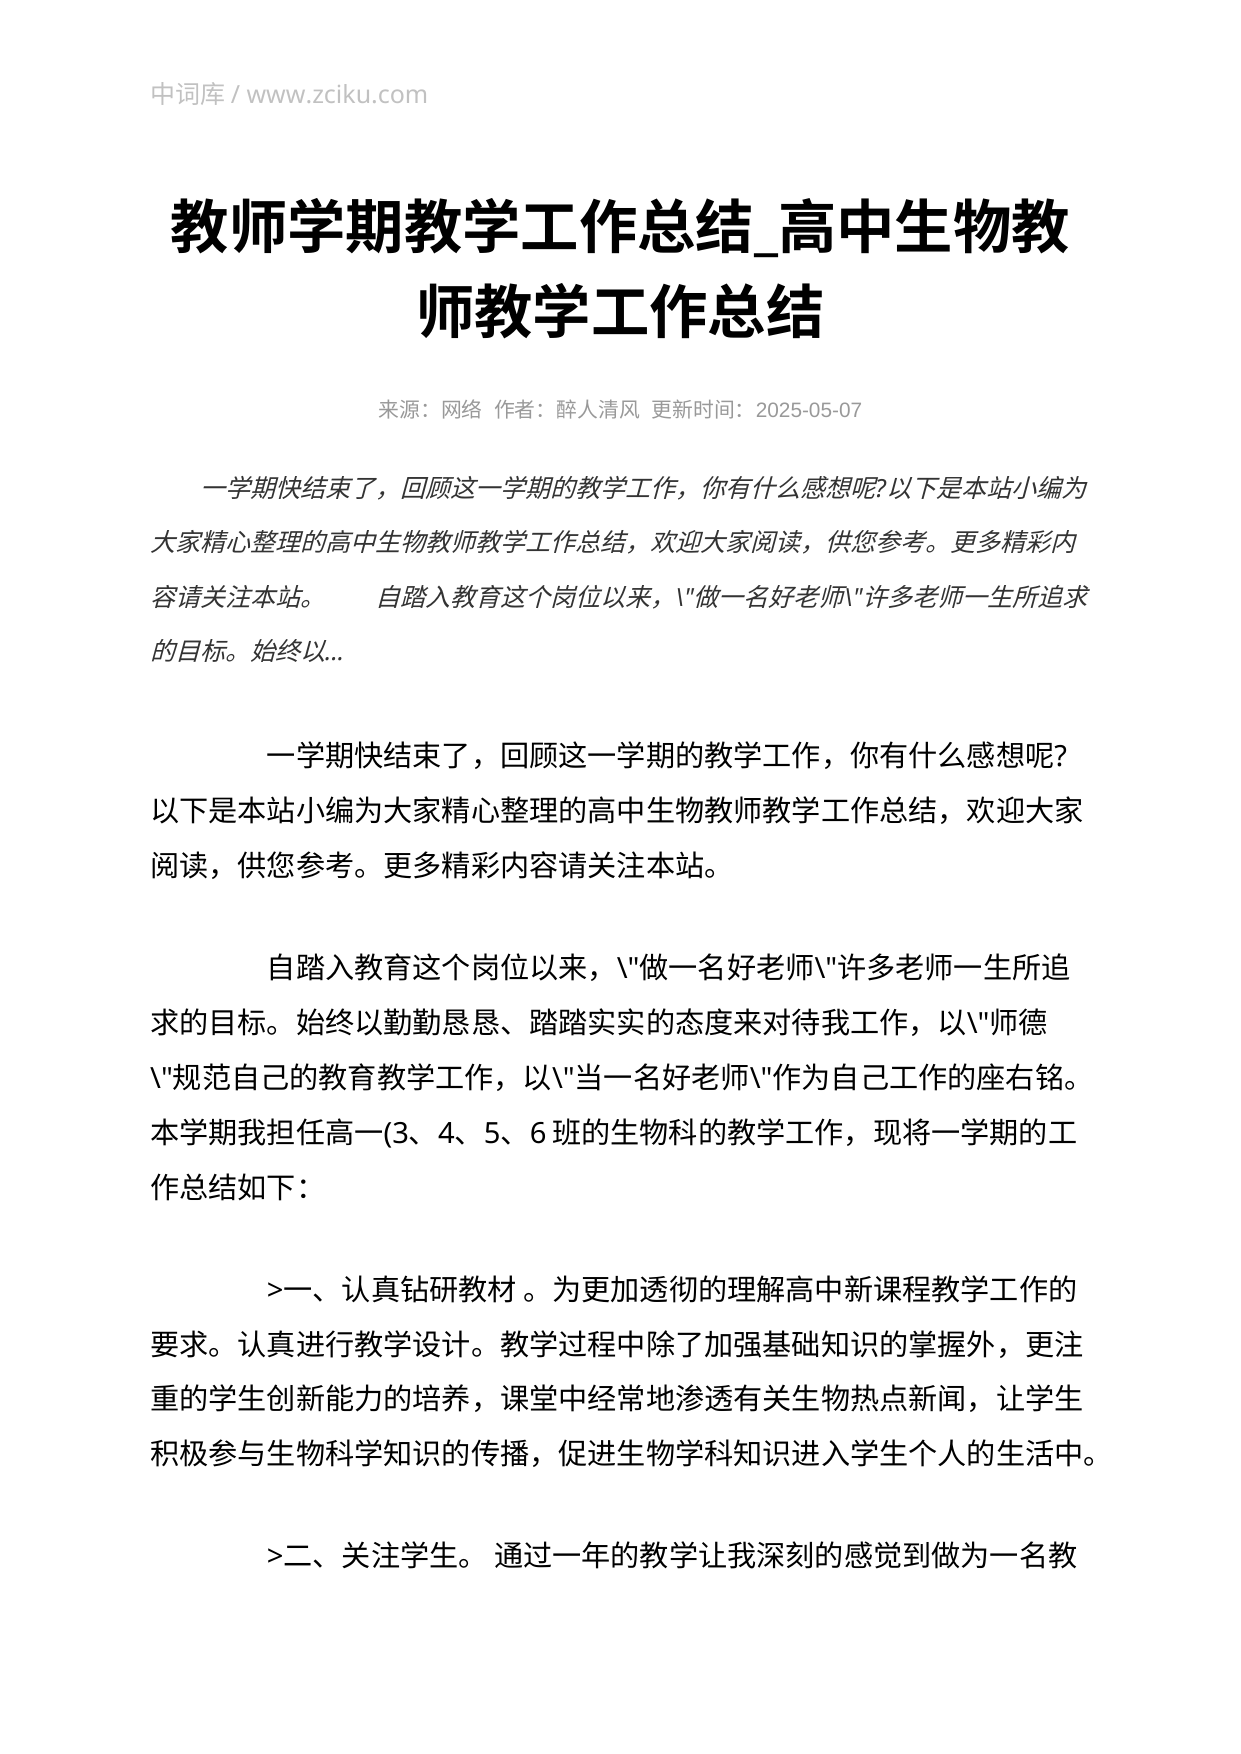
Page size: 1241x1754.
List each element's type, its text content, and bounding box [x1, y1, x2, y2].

text 来源：网络 作者：醉人清风 更新时间：2025-05-07 [150, 397, 1090, 421]
subtitle 教师学期教学工作总结_高中生物教师教学工作总结 [150, 181, 1090, 351]
text 一学期快结束了，回顾这一学期的教学工作，你有什么感想呢?以下是本站小编为大家精心整理的高中生物教师教学工作总结，欢迎大家阅读，供您参考。更多精彩内容请关注本站。 自踏入教育这个岗位以来，\"做一名好老师\"许多老师一生所追求的目标。始终以... [150, 468, 1090, 668]
text 一学期快结束了，回顾这一学期的教学工作，你有什么感想呢?以下是本站小编为大家精心整理的高中生物教师教学工作总结，欢迎大家阅读，供您参考。更多精彩内容请关注本站。 [150, 733, 1090, 885]
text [150, 1533, 1090, 1575]
text 自踏入教育这个岗位以来，\"做一名好老师\"许多老师一生所追求的目标。始终以勤勤恳恳、踏踏实实的态度来对待我工作，以\"师德\"规范自己的教育教学工作，以\"当一名好老师\"作为自己工作的座右铭。本学期我担任高一(3、4、5、6班的生物科的教学工作，现将一学期的工作总结如下： [150, 944, 1090, 1207]
text >一、认真钻研教材 。为更加透彻的理解高中新课程教学工作的要求。认真进行教学设计。教学过程中除了加强基础知识的掌握外，更注重的学生创新能力的培养，课堂中经常地渗透有关生物热点新闻，让学生积极参与生物科学知识的传播，促进生物学科知识进入学生个人的生活中。 [150, 1266, 1090, 1473]
